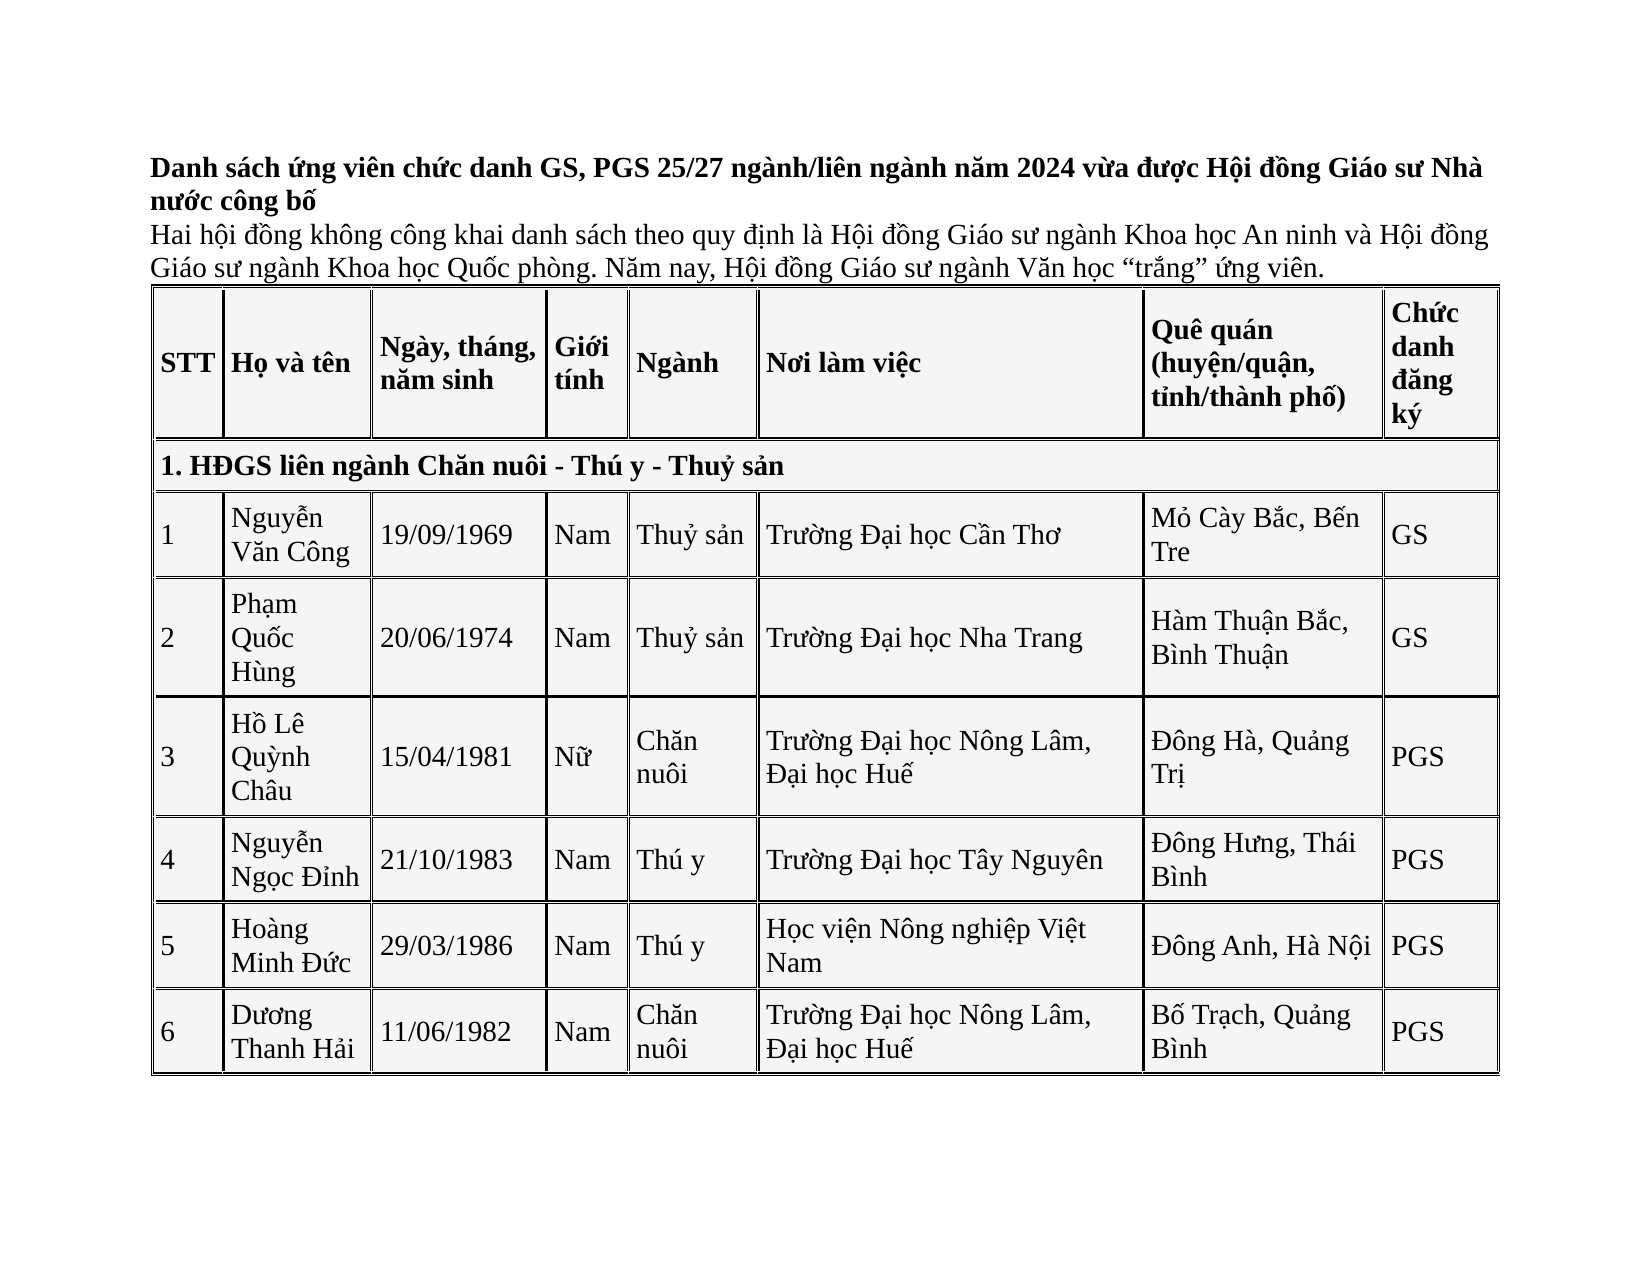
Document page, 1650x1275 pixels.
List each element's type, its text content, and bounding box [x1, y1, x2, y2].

table_cell 21/10/1983 [373, 818, 545, 900]
table_cell Nam [548, 904, 627, 986]
table_cell Chăn nuôi [630, 698, 756, 814]
table_cell Trường Đại học Nha Trang [760, 579, 1142, 695]
table_header Ngày, tháng, năm sinh [372, 288, 546, 437]
table_cell 2 [152, 576, 223, 695]
table_cell Nguyễn Ngọc Đỉnh [225, 818, 370, 900]
table_cell Hồ Lê Quỳnh Châu [225, 698, 370, 814]
table_cell Nam [546, 990, 628, 1072]
table_cell 6 [154, 986, 223, 1072]
table_cell PGS [1385, 904, 1497, 986]
text Danh sách ứng viên chức danh GS, PGS 25/27 ngành/liên ngành năm 2024 vừa được Hội đồng Giáo sư Nhà nước công bố [150, 150, 1500, 217]
table_cell Chăn nuôi [629, 986, 758, 1072]
table_cell 20/06/1974 [373, 579, 545, 695]
table_cell Hàm Thuận Bắc, Bình Thuận [1145, 579, 1382, 695]
table_header Giới tính [546, 288, 628, 437]
table_cell 15/04/1981 [373, 698, 545, 814]
table_cell Đông Hưng, Thái Bình [1145, 818, 1382, 900]
table_cell 3 [154, 695, 222, 814]
table_cell Trường Đại học Nông Lâm, Đại học Huế [760, 698, 1142, 814]
table_cell PGS [1385, 818, 1497, 900]
table_cell Mỏ Cày Bắc, Bến Tre [1145, 493, 1382, 576]
table_cell Nam [548, 579, 627, 695]
table_cell 5 [154, 900, 222, 986]
table_cell Đông Hà, Quảng Trị [1145, 698, 1382, 814]
table_cell Thuỷ sản [630, 579, 756, 695]
table_cell Nữ [548, 698, 627, 814]
table_cell Thú y [630, 818, 756, 900]
table_cell PGS [1384, 990, 1498, 1072]
table_cell Đông Anh, Hà Nội [1145, 904, 1382, 986]
table_cell Học viện Nông nghiệp Việt Nam [760, 904, 1142, 986]
table_header STT [154, 286, 223, 437]
table_cell Thú y [630, 904, 756, 986]
table_cell Trường Đại học Cần Thơ [760, 493, 1142, 576]
table_cell GS [1385, 579, 1497, 695]
table_cell 29/03/1986 [373, 904, 545, 986]
table_cell Thuỷ sản [630, 493, 756, 576]
table_cell Bố Trạch, Quảng Bình [1143, 990, 1383, 1072]
text Hai hội đồng không công khai danh sách theo quy định là Hội đồng Giáo sư ngành Khoa học An ninh và Hội đồng Giáo sư ngành Khoa học Quốc phòng. Năm nay, Hội đồng Giáo sư ngành Văn học “trắng” ứng viên. [150, 217, 1500, 284]
table_cell Nam [548, 493, 627, 576]
table_cell Nguyễn Văn Công [225, 493, 370, 576]
table_cell Hoàng Minh Đức [225, 904, 370, 986]
table_cell GS [1385, 493, 1497, 576]
table_cell Nam [548, 818, 627, 900]
table_cell 1 [154, 490, 222, 576]
table_cell Trường Đại học Nông Lâm, Đại học Huế [758, 990, 1143, 1072]
table_cell PGS [1385, 698, 1497, 814]
table_header Họ và tên [223, 288, 372, 437]
table_header Nơi làm việc [758, 286, 1143, 437]
table_cell 19/09/1969 [373, 493, 545, 576]
table_cell Trường Đại học Tây Nguyên [760, 818, 1142, 900]
table_cell 4 [154, 815, 222, 900]
table_cell Phạm Quốc Hùng [225, 579, 370, 695]
table_cell 1. HĐGS liên ngành Chăn nuôi - Thú y - Thuỷ sản [154, 437, 1497, 489]
table_header Quê quán (huyện/quận, tỉnh/thành phố) [1143, 288, 1383, 437]
table_cell Dương Thanh Hải [223, 990, 372, 1072]
table_cell 11/06/1982 [372, 990, 546, 1072]
table_header Chức danh đăng ký [1384, 288, 1498, 437]
table_header Ngành [629, 286, 758, 437]
